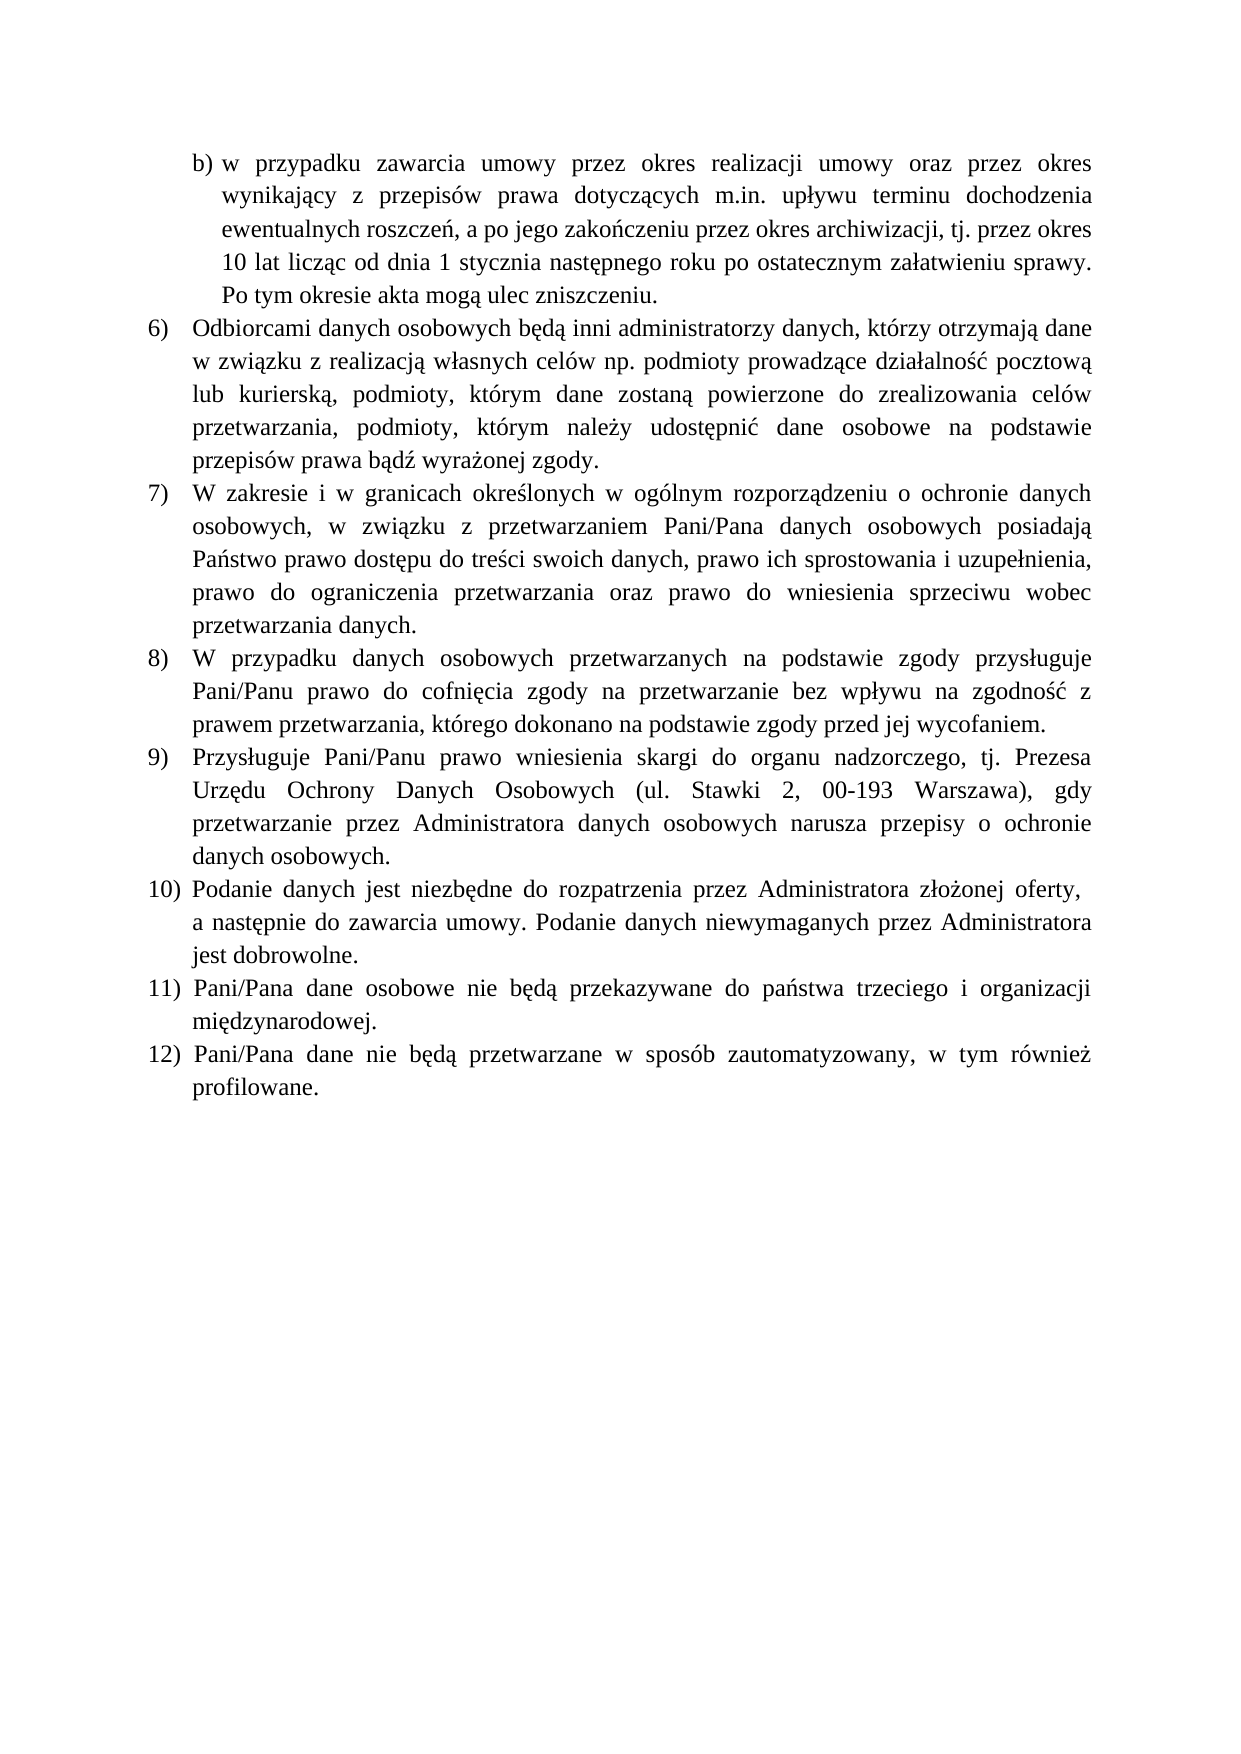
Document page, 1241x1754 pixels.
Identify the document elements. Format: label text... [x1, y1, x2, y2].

text b) w przypadku zawarcia umowy przez okres realizacji umowy oraz przez okres wynikający z przepisów prawa dotyczących m.in. upływu terminu dochodzenia ewentualnych roszczeń, a po jego zakończeniu przez okres archiwizacji, tj. przez okres 10 lat licząc od dnia 1 stycznia następnego roku po ostatecznym załatwieniu sprawy. Po tym okresie akta mogą ulec zniszczeniu. [192, 148, 1093, 308]
text 11) Pani/Pana dane osobowe nie będą przekazywane do państwa trzeciego i organizacji międzynarodowej. [148, 973, 1093, 1035]
text 6) Odbiorcami danych osobowych będą inni administratorzy danych, którzy otrzymają dane w związku z realizacją własnych celów np. podmioty prowadzące działalność pocztową lub kurierską, podmioty, którym dane zostaną powierzone do zrealizowania celów przetwarzania, podmioty, którym należy udostępnić dane osobowe na podstawie przepisów prawa bądź wyrażonej zgody. [148, 313, 1093, 473]
text 8) W przypadku danych osobowych przetwarzanych na podstawie zgody przysługuje Pani/Panu prawo do cofnięcia zgody na przetwarzanie bez wpływu na zgodność z prawem przetwarzania, którego dokonano na podstawie zgody przed jej wycofaniem. [148, 643, 1093, 738]
text 7) W zakresie i w granicach określonych w ogólnym rozporządzeniu o ochronie danych osobowych, w związku z przetwarzaniem Pani/Pana danych osobowych posiadają Państwo prawo dostępu do treści swoich danych, prawo ich sprostowania i uzupełnienia, prawo do ograniczenia przetwarzania oraz prawo do wniesienia sprzeciwu wobec przetwarzania danych. [148, 478, 1093, 639]
text 12) Pani/Pana dane nie będą przetwarzane w sposób zautomatyzowany, w tym również profilowane. [148, 1039, 1093, 1101]
text 10) Podanie danych jest niezbędne do rozpatrzenia przez Administratora złożonej oferty, a następnie do zawarcia umowy. Podanie danych niewymaganych przez Administratora jest dobrowolne. [148, 874, 1093, 969]
text 9) Przysługuje Pani/Panu prawo wniesienia skargi do organu nadzorczego, tj. Prezesa Urzędu Ochrony Danych Osobowych (ul. Stawki 2, 00-193 Warszawa), gdy przetwarzanie przez Administratora danych osobowych narusza przepisy o ochronie danych osobowych. [148, 742, 1093, 870]
